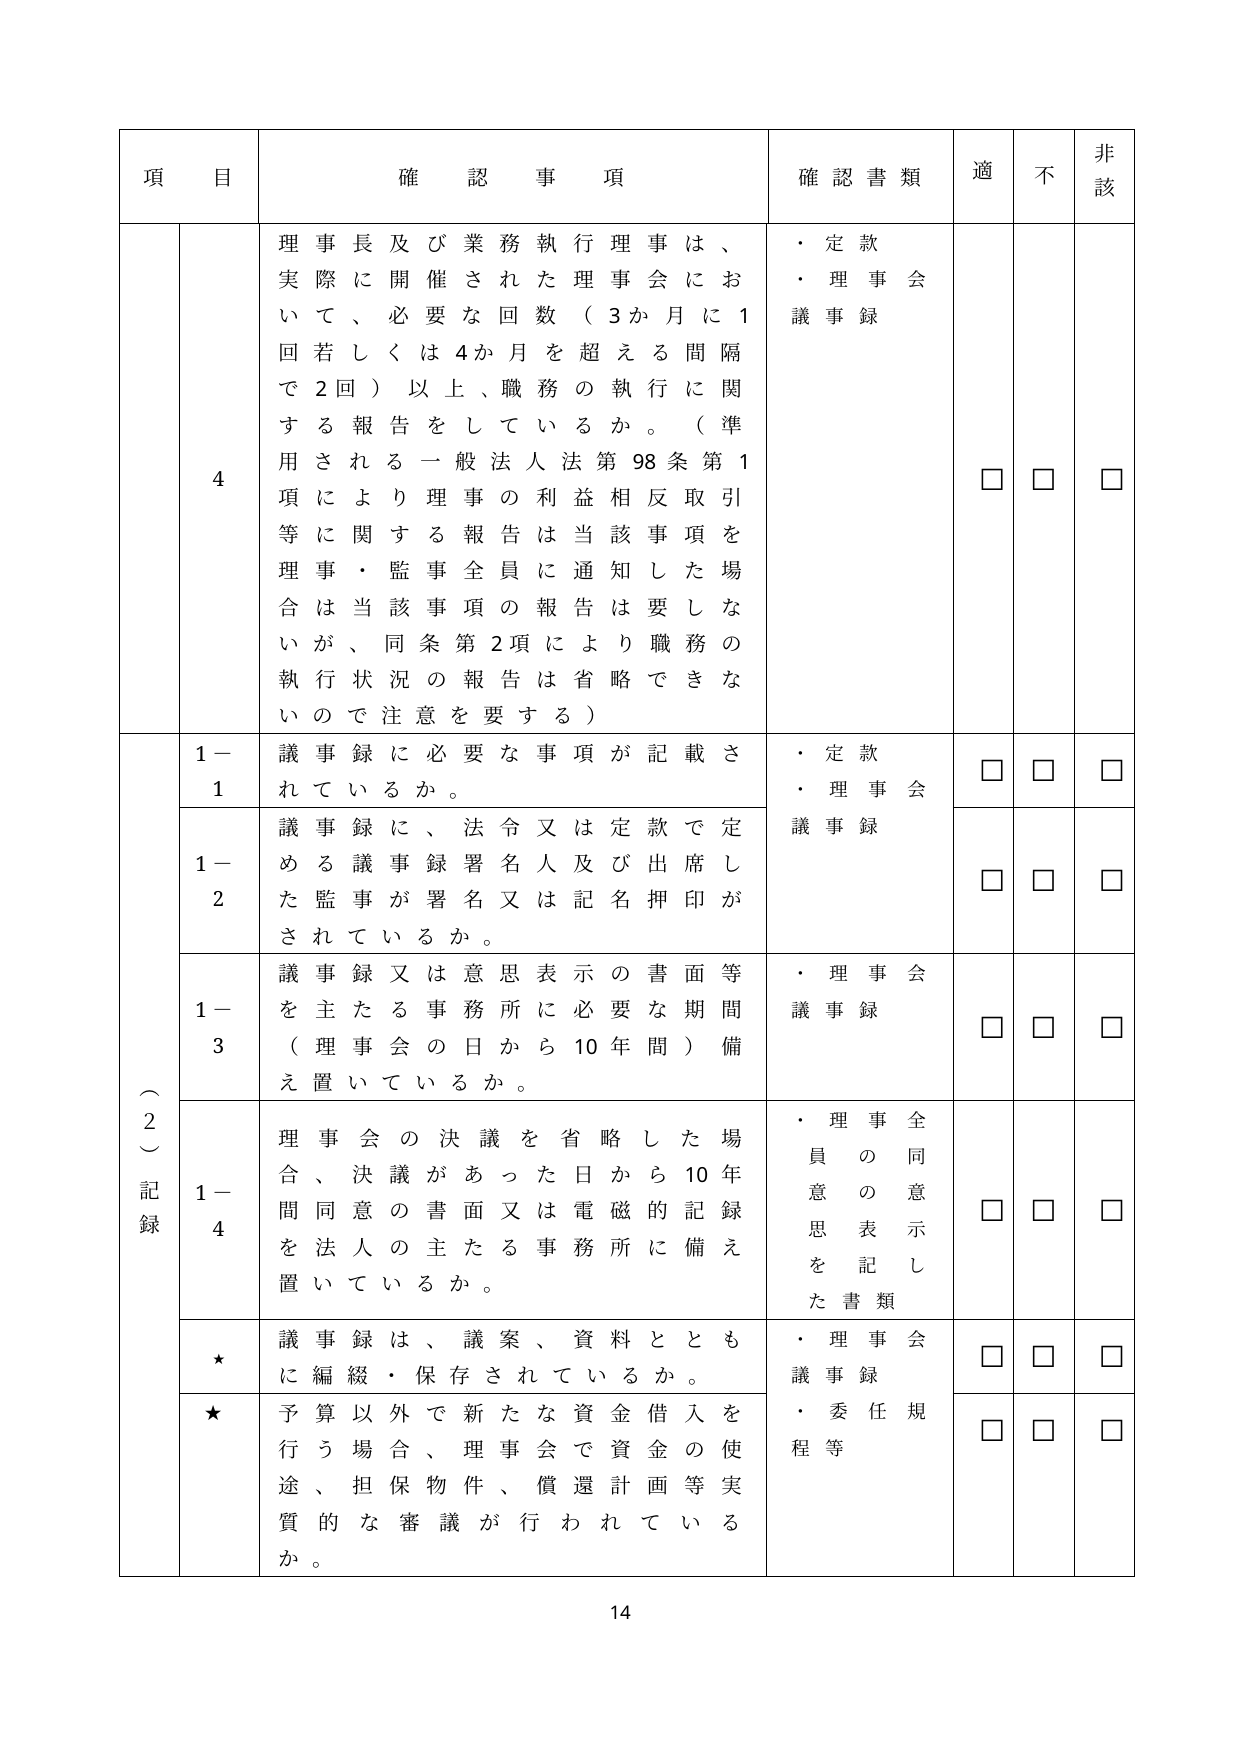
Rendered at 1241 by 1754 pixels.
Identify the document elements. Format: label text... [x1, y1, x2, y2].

table_cell ★ [180, 1320, 259, 1393]
table_header 不 適 [1014, 130, 1074, 223]
table_cell ・理事会議事録 [767, 954, 953, 1100]
table_cell 議事録に、法令又は定款で定める議事録署名人及び出席した監事が署名又は記名押印がされているか。 [260, 808, 766, 953]
table_cell ★ [180, 1394, 259, 1576]
table_cell 理事長及び業務執行理事は、実際に開催された理事会において、必要な回数（3か月に1回若しくは4か月を超える間隔で2回）以上､職務の執行に関する報告をしているか。（準用される一般法人法第98条第1項により理事の利益相反取引等に関する報告は当該事項を理事・監事全員に通知した場合は当該事項の報告は要しないが、同条第2項により職務の執行状況の報告は省略できないので注意を要する） [260, 224, 766, 733]
table_cell [1014, 1320, 1074, 1393]
table_cell [1014, 954, 1074, 1100]
table_cell [1014, 224, 1074, 733]
table_cell [954, 1101, 1013, 1319]
table_cell [1075, 1394, 1134, 1576]
table_cell [1075, 1320, 1134, 1393]
table_cell 4 [180, 224, 259, 733]
table_cell [954, 1394, 1013, 1576]
table_cell [954, 808, 1013, 953]
table_cell ・理事会議事録 ・委任規程等 [767, 1320, 953, 1576]
table_cell [1075, 224, 1134, 733]
table_header 項 目 [120, 130, 258, 223]
table_header 非該当 [1075, 130, 1134, 223]
table_cell 1－1 [180, 734, 259, 807]
table_cell [1014, 1394, 1074, 1576]
table_header 適 [954, 130, 1013, 223]
table_cell [1075, 734, 1134, 807]
table_cell ・定款 ・理事会議事録 [767, 224, 953, 733]
table_cell [954, 224, 1013, 733]
table_cell [954, 954, 1013, 1100]
table_cell [1014, 734, 1074, 807]
table_cell [1075, 1101, 1134, 1319]
table_cell ・理事全員の同意の意思表示を記した書類 [767, 1101, 953, 1319]
table_cell 1－4 [180, 1101, 259, 1319]
table_cell 議事録は、議案、資料とともに編綴・保存されているか。 [260, 1320, 766, 1393]
table_cell [954, 734, 1013, 807]
table_cell [1075, 808, 1134, 953]
table_cell 議事録又は意思表示の書面等を主たる事務所に必要な期間（理事会の日から10年間）備え置いているか。 [260, 954, 766, 1100]
table_cell 1－2 [180, 808, 259, 953]
table_cell [1014, 1101, 1074, 1319]
table_cell 予算以外で新たな資金借入を行う場合、理事会で資金の使途、担保物件、償還計画等実質的な審議が行われているか。 [260, 1394, 766, 1576]
table_cell ・定款 ・理事会議事録 [767, 734, 953, 953]
table_cell （２）記録 [120, 734, 179, 1576]
table_header 確 認 事 項 [259, 130, 768, 223]
table_cell [1075, 954, 1134, 1100]
table_header 確認書類 [769, 130, 953, 223]
table_cell [954, 1320, 1013, 1393]
table_cell [1014, 808, 1074, 953]
table_cell 1－3 [180, 954, 259, 1100]
table_cell 議事録に必要な事項が記載されているか。 [260, 734, 766, 807]
table_cell 理事会の決議を省略した場合、決議があった日から10年間同意の書面又は電磁的記録を法人の主たる事務所に備え置いているか。 [260, 1101, 766, 1319]
